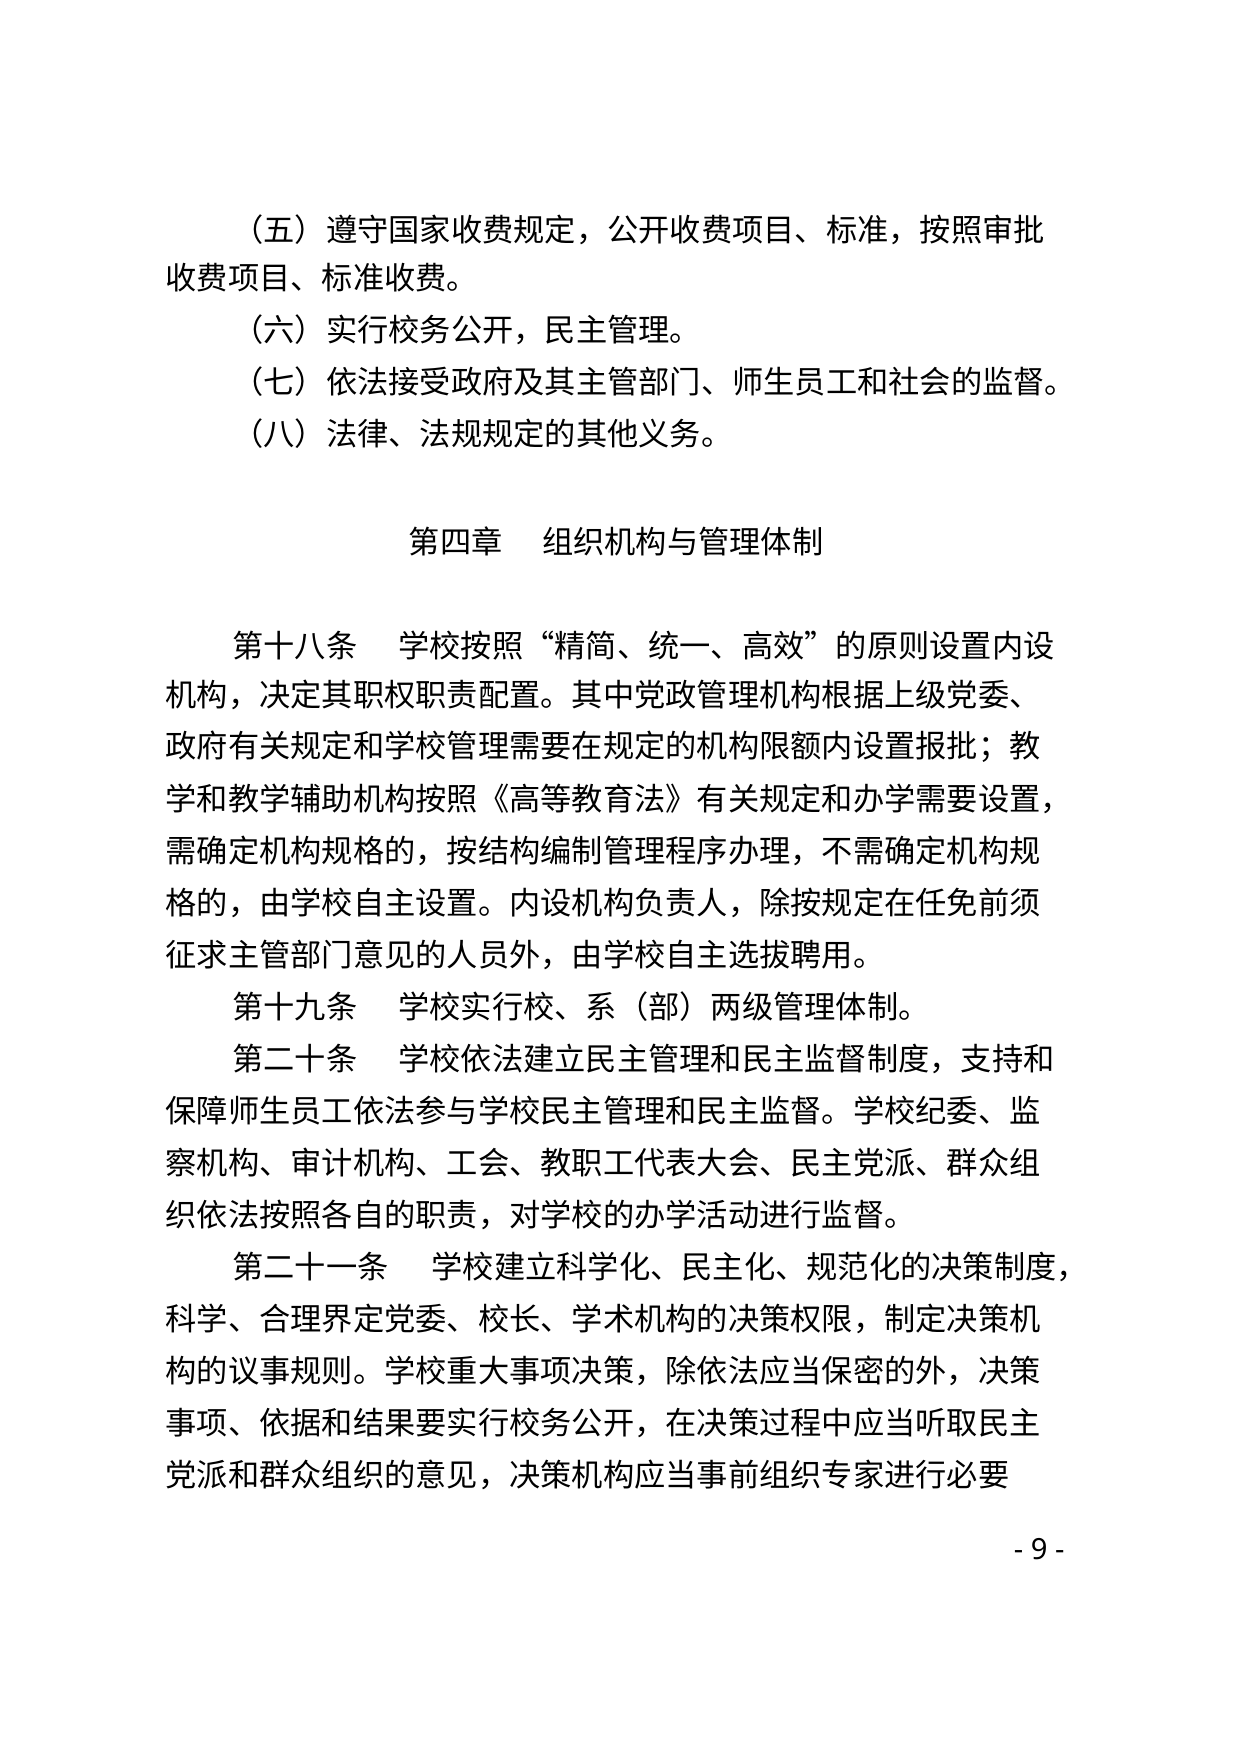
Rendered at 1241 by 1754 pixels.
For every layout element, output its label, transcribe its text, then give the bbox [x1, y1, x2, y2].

text 保障师生员工依法参与学校民主管理和民主监督。学校纪委、监 [165, 1081, 1240, 1133]
text 察机构、审计机构、工会、教职工代表大会、民主党派、群众组 [165, 1133, 1240, 1185]
text - 9 - [1014, 1536, 1240, 1565]
text 学校按照“精简、统一、高效”的原则设置内设 [398, 630, 1240, 664]
text 第十九条 [232, 977, 397, 1029]
text 学校依法建立民主管理和民主监督制度，支持和 [398, 1029, 1240, 1081]
text 构的议事规则。学校重大事项决策，除依法应当保密的外，决策 [165, 1341, 1240, 1393]
text 第二十条 [232, 1029, 397, 1081]
text 机构，决定其职权职责配置。其中党政管理机构根据上级党委、 [165, 664, 1240, 716]
text 第十八条 [232, 630, 397, 664]
text 格的，由学校自主设置。内设机构负责人，除按规定在任免前须 [165, 872, 1240, 924]
text 第四章 [409, 526, 541, 560]
text （六）实行校务公开，民主管理。 [232, 300, 1240, 352]
text 收费项目、标准收费。 [165, 248, 1240, 300]
text 组织机构与管理体制 [542, 526, 1240, 560]
text 政府有关规定和学校管理需要在规定的机构限额内设置报批；教 [165, 716, 1240, 768]
text 学和教学辅助机构按照《高等教育法》有关规定和办学需要设置， [165, 768, 1240, 821]
text 学校建立科学化、民主化、规范化的决策制度， [431, 1237, 1240, 1289]
text （八）法律、法规规定的其他义务。 [232, 404, 1240, 456]
text 事项、依据和结果要实行校务公开，在决策过程中应当听取民主 [165, 1393, 1240, 1445]
text 需确定机构规格的，按结构编制管理程序办理，不需确定机构规 [165, 821, 1240, 872]
text 党派和群众组织的意见，决策机构应当事前组织专家进行必要 [165, 1445, 1240, 1497]
text （七）依法接受政府及其主管部门、师生员工和社会的监督。 [232, 352, 1240, 404]
text （五）遵守国家收费规定，公开收费项目、标准，按照审批 [232, 214, 1240, 248]
text 第二十一条 [232, 1237, 430, 1289]
text 织依法按照各自的职责，对学校的办学活动进行监督。 [165, 1185, 1240, 1237]
text 学校实行校、系（部）两级管理体制。 [398, 977, 1240, 1029]
text 科学、合理界定党委、校长、学术机构的决策权限，制定决策机 [165, 1289, 1240, 1341]
text 征求主管部门意见的人员外，由学校自主选拔聘用。 [165, 924, 1240, 977]
